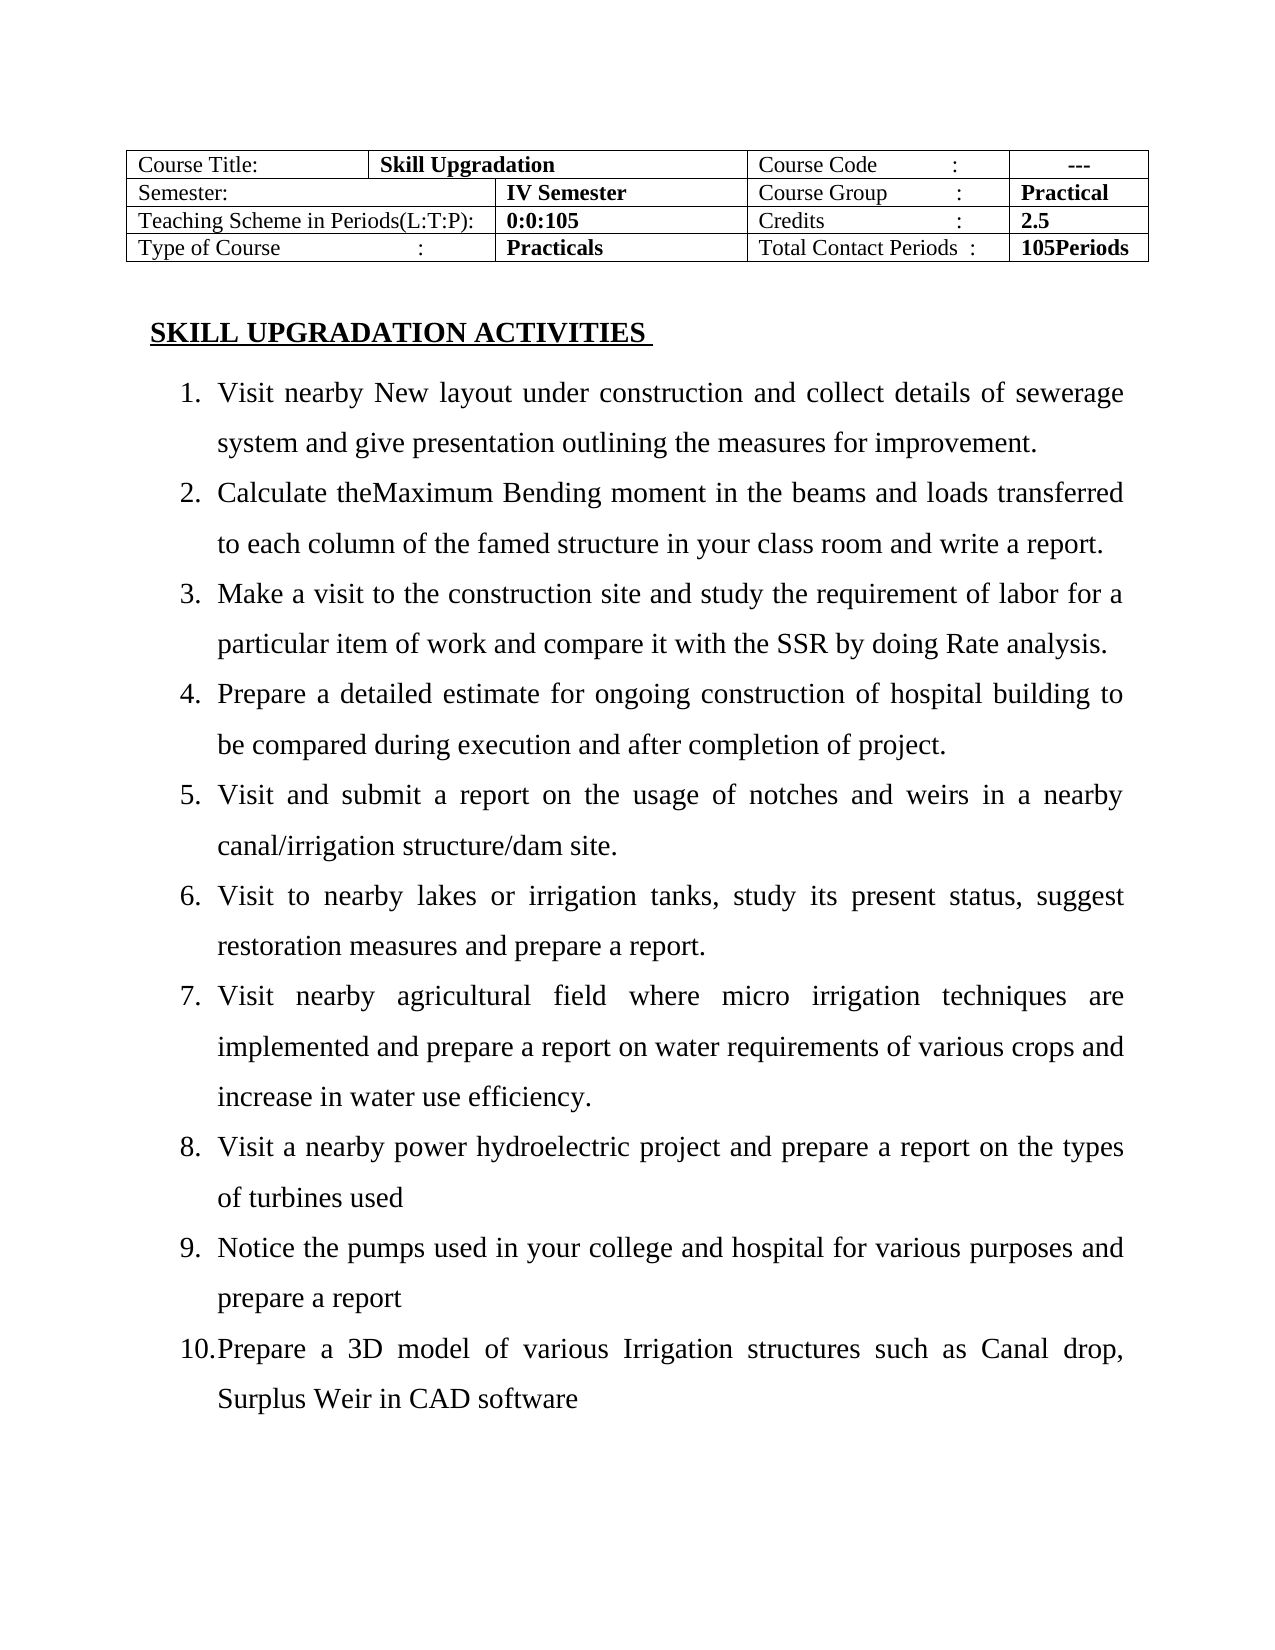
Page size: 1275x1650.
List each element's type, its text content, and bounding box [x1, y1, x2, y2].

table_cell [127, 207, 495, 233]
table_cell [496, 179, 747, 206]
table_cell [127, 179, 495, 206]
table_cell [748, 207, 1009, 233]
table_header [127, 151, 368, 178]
list Visit and submit a report on the usage of notches and weirs in a nearby canal/irrigation structure/dam site. [179, 777, 1125, 861]
list Prepare a detailed estimate for ongoing construction of hospital building to be compared during execution and after completion of project. [179, 677, 1125, 761]
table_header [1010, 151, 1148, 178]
list Calculate theMaximum Bending moment in the beams and loads transferred to each column of the famed structure in your class room and write a report. [179, 475, 1125, 559]
list Visit a nearby power hydroelectric project and prepare a report on the types of turbines used [179, 1129, 1125, 1213]
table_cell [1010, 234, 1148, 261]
list Visit to nearby lakes or irrigation tanks, study its present status, suggest restoration measures and prepare a report. [179, 878, 1125, 962]
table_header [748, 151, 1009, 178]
list Prepare a 3D model of various Irrigation structures such as Canal drop, Surplus Weir in CAD software [179, 1331, 1125, 1414]
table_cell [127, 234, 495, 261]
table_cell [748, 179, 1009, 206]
text SKILL UPGRADATION ACTIVITIES [150, 315, 1125, 349]
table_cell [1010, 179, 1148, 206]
list Notice the pumps used in your college and hospital for various purposes and prepare a report [179, 1230, 1125, 1314]
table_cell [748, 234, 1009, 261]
list Visit nearby agricultural field where micro irrigation techniques are implemented and prepare a report on water requirements of various crops and increase in water use efficiency. [179, 978, 1125, 1113]
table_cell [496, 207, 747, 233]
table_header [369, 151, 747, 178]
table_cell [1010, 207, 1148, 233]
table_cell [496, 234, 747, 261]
list Make a visit to the construction site and study the requirement of labor for a particular item of work and compare it with the SSR by doing Rate analysis. [179, 576, 1125, 660]
list Visit nearby New layout under construction and collect details of sewerage system and give presentation outlining the measures for improvement. [179, 375, 1125, 459]
